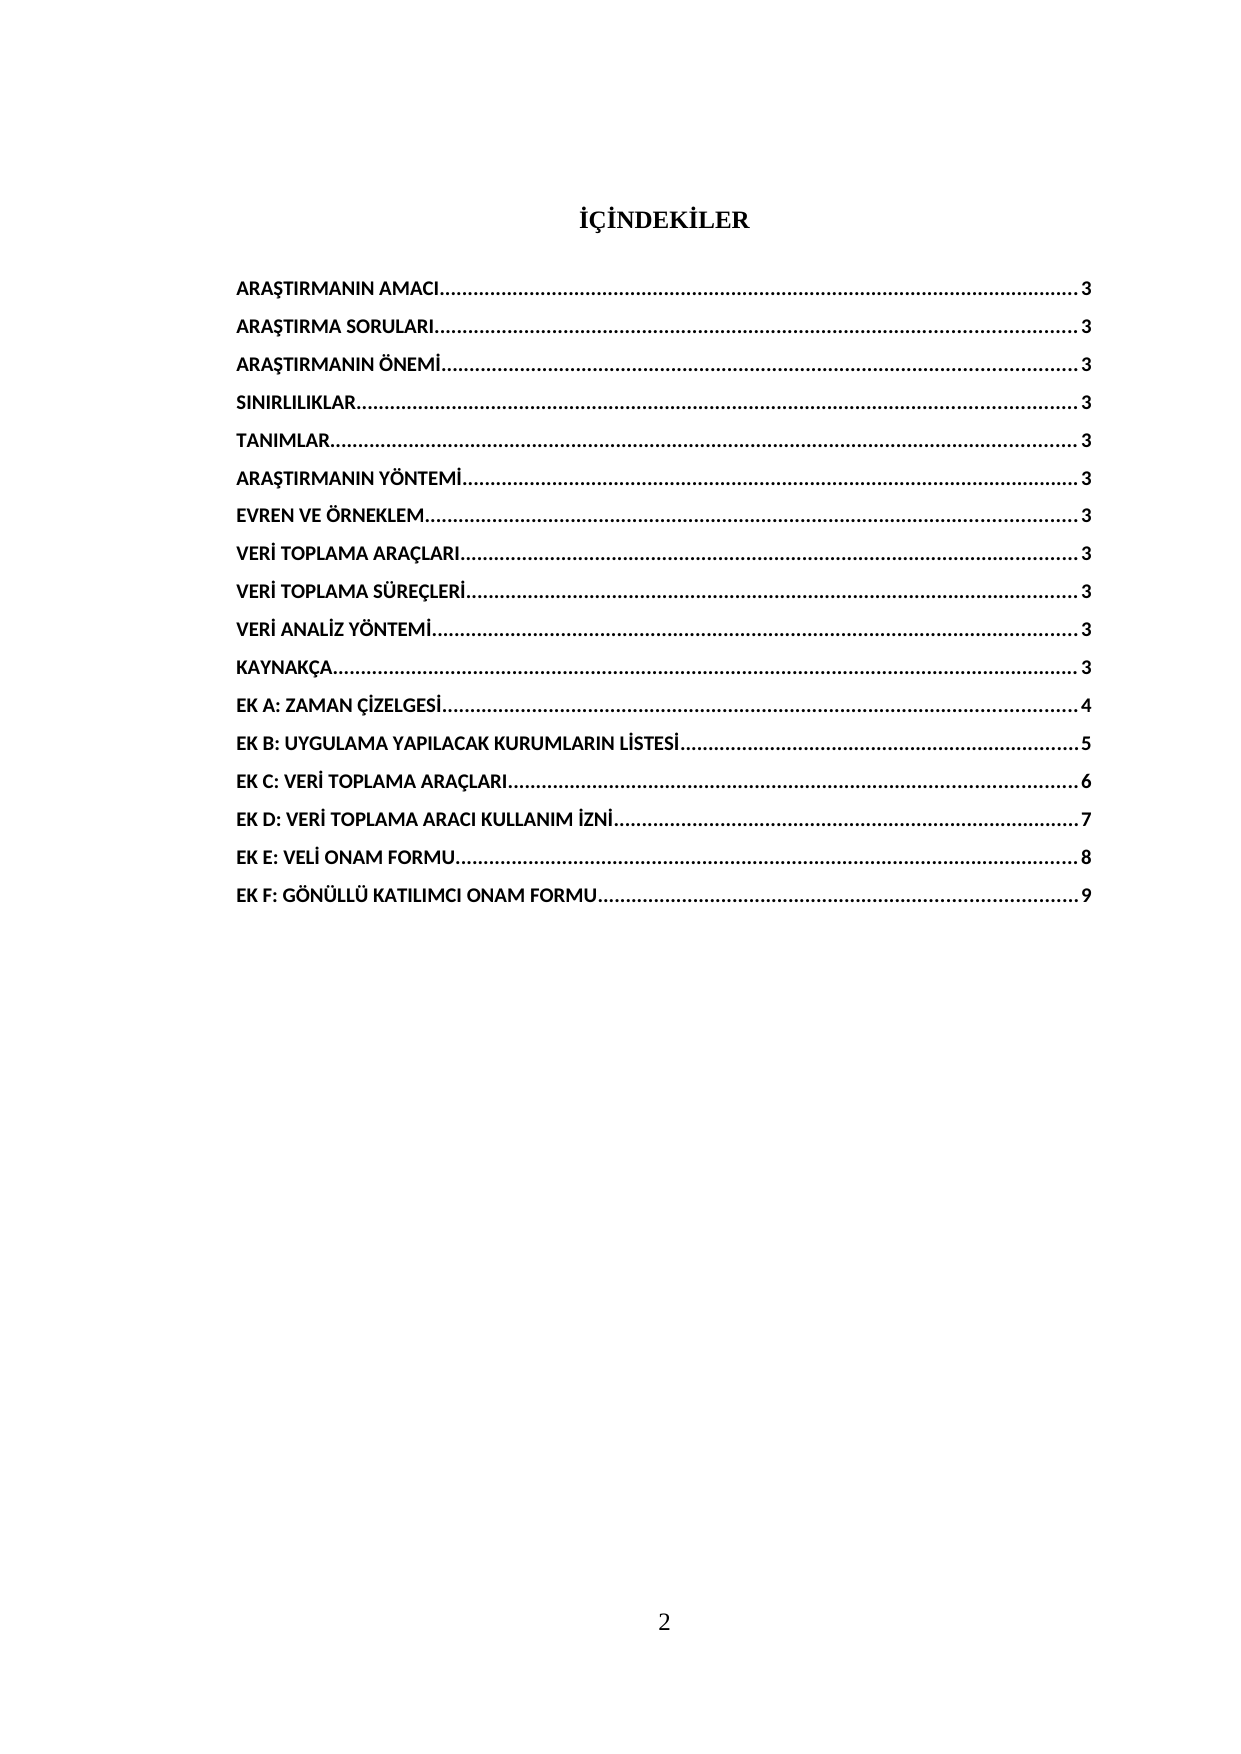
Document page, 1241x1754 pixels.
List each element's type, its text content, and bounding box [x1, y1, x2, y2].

text Ek B: Uygulama Yapılacak Kurumların Listesi 5 [236, 730, 1092, 756]
text Araştırmanın Amacı 3 [236, 275, 1092, 301]
text Veri Toplama Süreçleri 3 [236, 578, 1092, 604]
text Veri Analiz Yöntemi 3 [236, 616, 1092, 642]
text Ek D: Veri Toplama Aracı Kullanım İzni 7 [236, 806, 1092, 831]
text Ek C: Veri Toplama Araçları 6 [236, 768, 1092, 793]
text Tanımlar 3 [236, 427, 1092, 452]
text Sınırlılıklar 3 [236, 389, 1092, 414]
text Ek E: Veli Onam Formu 8 [236, 844, 1092, 869]
text Evren ve Örneklem 3 [236, 503, 1092, 528]
text İçindekiler [236, 205, 1092, 234]
text Ek F: Gönüllü Katılımcı Onam Formu 9 [236, 882, 1092, 907]
text Kaynakça 3 [236, 654, 1092, 680]
text Veri Toplama Araçları 3 [236, 541, 1092, 566]
text Araştırma Soruları 3 [236, 313, 1092, 338]
text Araştırmanın Önemi 3 [236, 351, 1092, 376]
text Araştırmanın Yöntemi 3 [236, 465, 1092, 490]
text Ek A: Zaman çizelgesi 4 [236, 692, 1092, 718]
